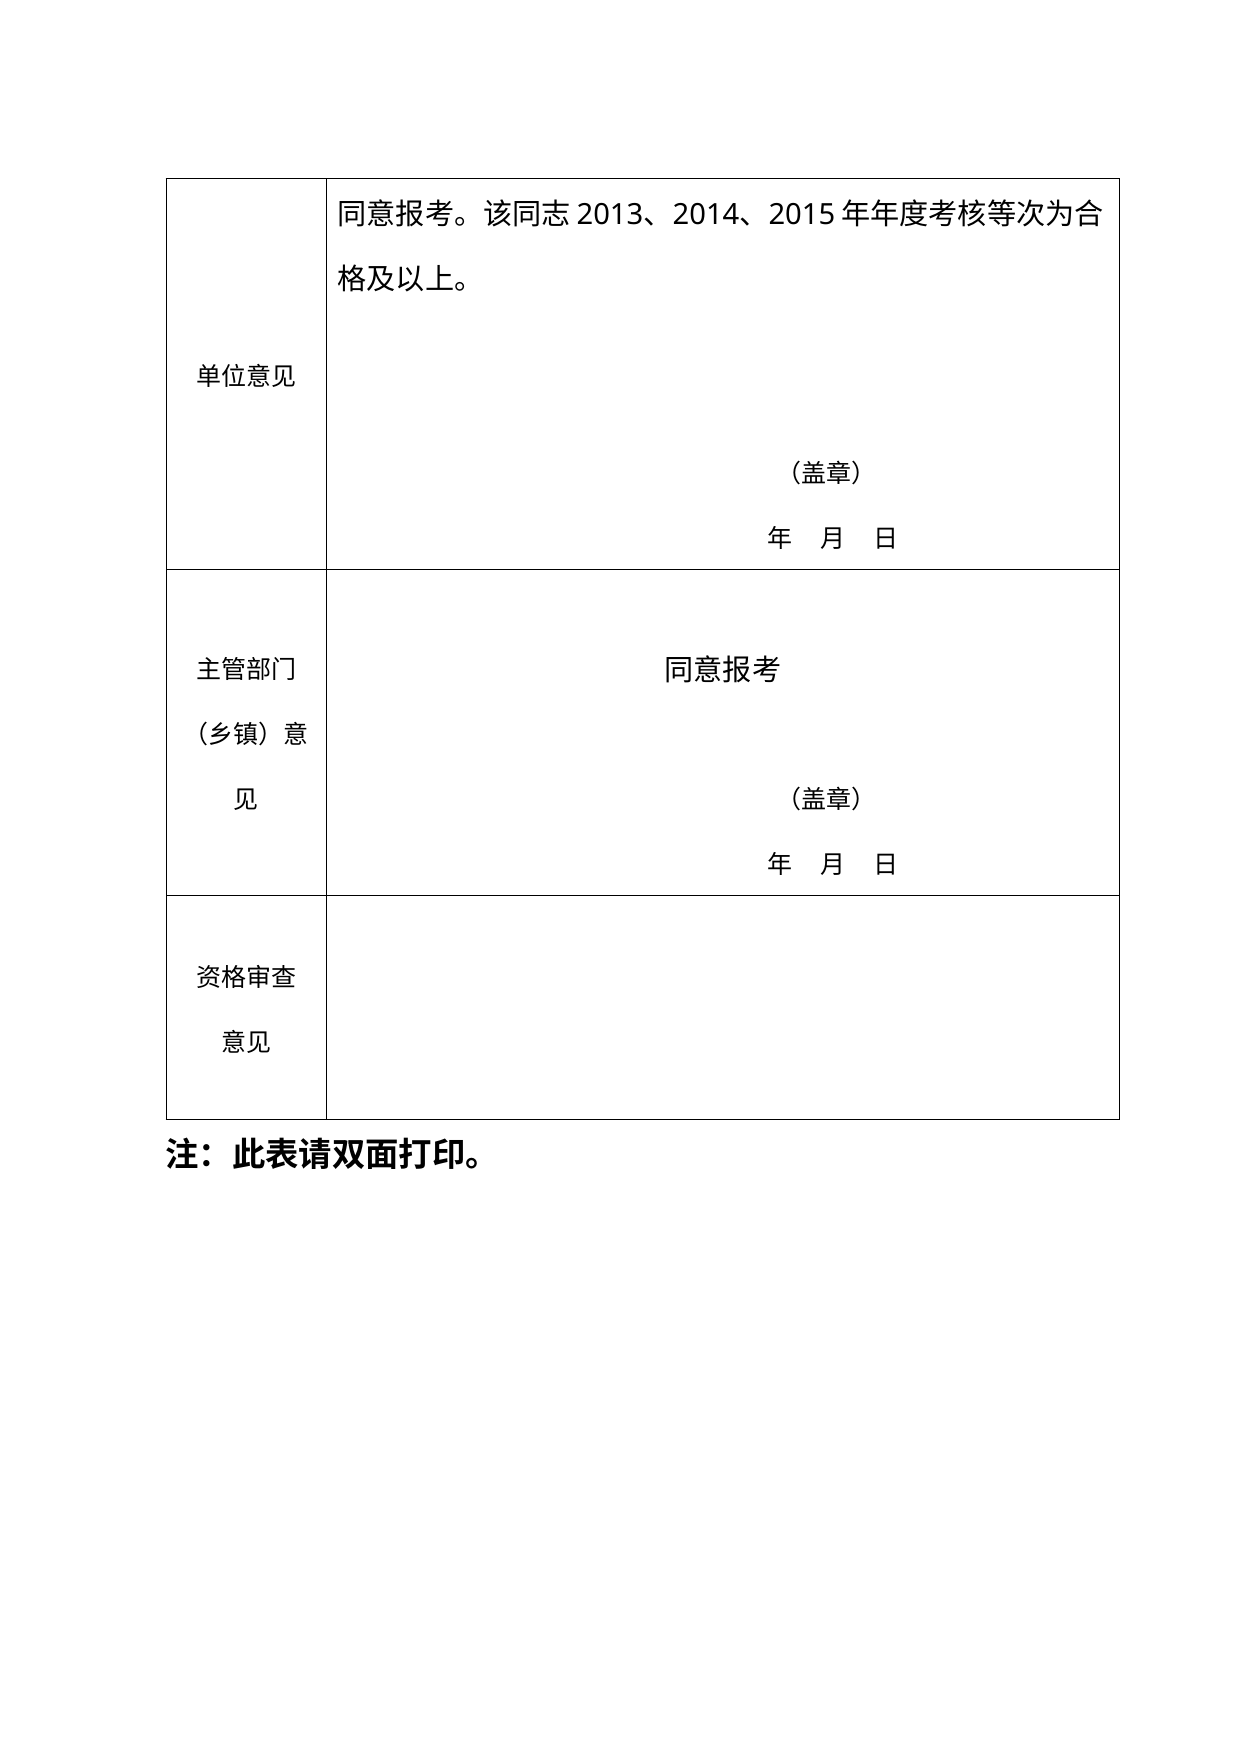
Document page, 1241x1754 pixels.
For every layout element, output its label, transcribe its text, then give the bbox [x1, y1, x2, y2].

table_cell 同意报考。该同志2013、2014、2015年年度考核等次为合格及以上。 （盖章） 年 月 日 [327, 179, 1119, 569]
table_cell 单位意见 [167, 179, 326, 569]
table_cell 主管部门 （乡镇）意见 [167, 570, 326, 895]
text 注：此表请双面打印。 [165, 1120, 1075, 1185]
table_cell 资格审查 意见 [167, 896, 326, 1119]
table_cell 同意报考 （盖章） 年 月 日 [327, 570, 1119, 895]
table_cell [327, 896, 1119, 1119]
